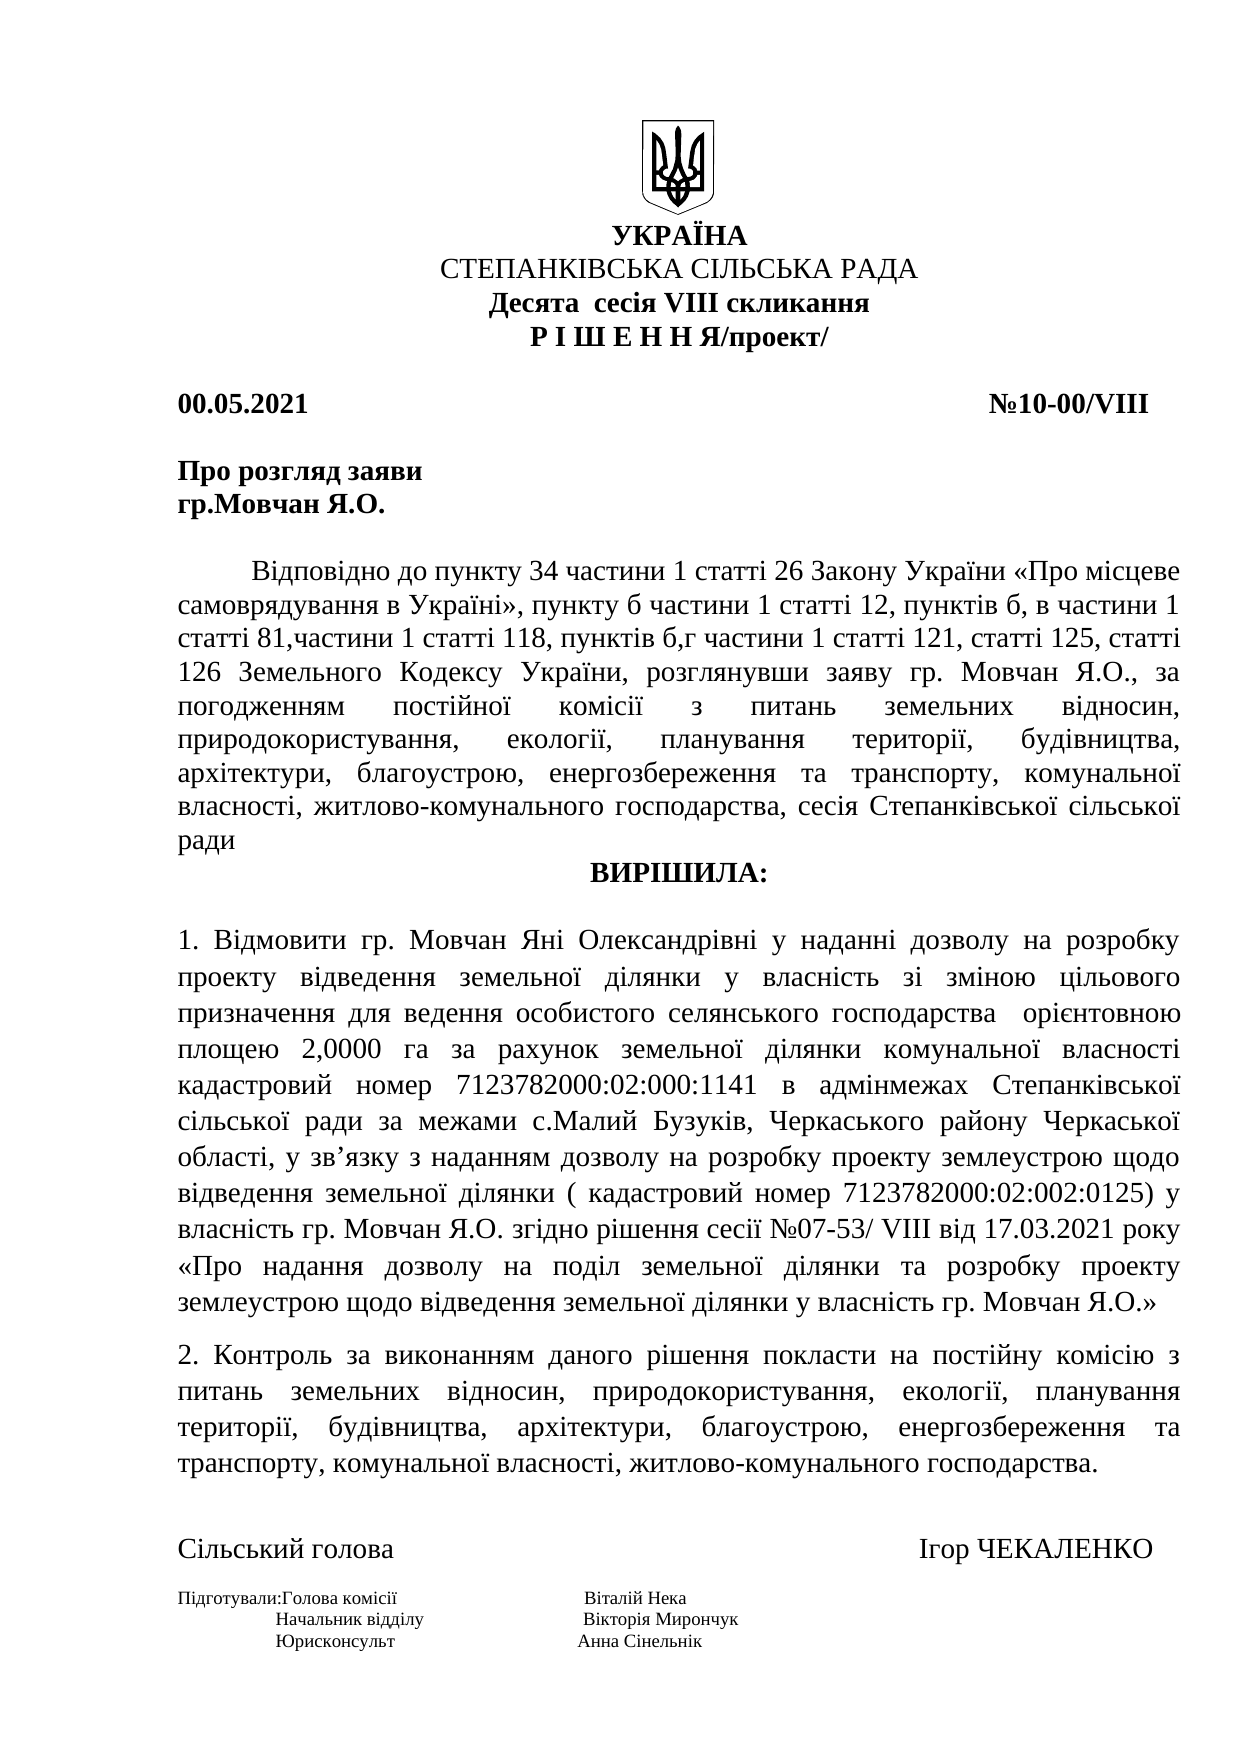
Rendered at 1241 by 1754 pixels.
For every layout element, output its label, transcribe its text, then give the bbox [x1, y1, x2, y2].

text гр.Мовчан Я.О. [177, 486, 1181, 520]
text СТЕПАНКІВСЬКА СІЛЬСЬКА РАДА [177, 252, 1181, 285]
text ВИРІШИЛА: [177, 855, 1181, 889]
text Підготували:Голова комісії Віталій Нека [177, 1587, 1181, 1608]
text 2. Контроль за виконанням даного рішення покласти на постійну комісію з питань земельних відносин, природокористування, екології, планування території, будівництва, архітектури, благоустрою, енергозбереження та транспорту, комунальної власності, житлово-комунального господарства. [177, 1337, 1181, 1479]
text Начальник відділу Вікторія Мирончук [177, 1608, 1181, 1630]
text 00.05.2021 №10-00/VIII [177, 386, 1181, 419]
text Про розгляд заяви [177, 453, 1181, 486]
text Сільський голова Ігор ЧЕКАЛЕНКО [177, 1532, 1181, 1565]
text Відповідно до пункту 34 частини 1 статті 26 Закону України «Про місцеве самоврядування в Україні», пункту б частини 1 статті 12, пунктів б, в частини 1 статті 81,частини 1 статті 118, пунктів б,г частини 1 статті 121, статті 125, статті 126 Земельного Кодексу України, розглянувши заяву гр. Мовчан Я.О., за погодженням постійної комісії з питань земельних відносин, природокористування, екології, планування території, будівництва, архітектури, благоустрою, енергозбереження та транспорту, комунальної власності, житлово-комунального господарства, сесія Степанківської сільської ради [177, 553, 1181, 855]
text УКРАЇНА [177, 218, 1181, 252]
text 1. Відмовити гр. Мовчан Яні Олександрівні у наданні дозволу на розробку проекту відведення земельної ділянки у власність зі зміною цільового призначення для ведення особистого селянського господарства орієнтовною площею 2,0000 га за рахунок земельної ділянки комунальної власності кадастровий номер 7123782000:02:000:1141 в адмінмежах Степанківської сільської ради за межами с.Малий Бузуків, Черкаського району Черкаської області, у зв’язку з наданням дозволу на розробку проекту землеустрою щодо відведення земельної ділянки ( кадастровий номер 7123782000:02:002:0125) у власність гр. Мовчан Я.О. згідно рішення сесії №07-53/ VIII від 17.03.2021 року «Про надання дозволу на поділ земельної ділянки та розробку проекту землеустрою щодо відведення земельної ділянки у власність гр. Мовчан Я.О.» [177, 922, 1181, 1317]
text Юрисконсульт Анна Сінельнік [177, 1630, 1181, 1651]
text Р І Ш Е Н Н Я/проект/ [177, 319, 1181, 352]
text Десята сесія VІIІ скликання [177, 285, 1181, 319]
